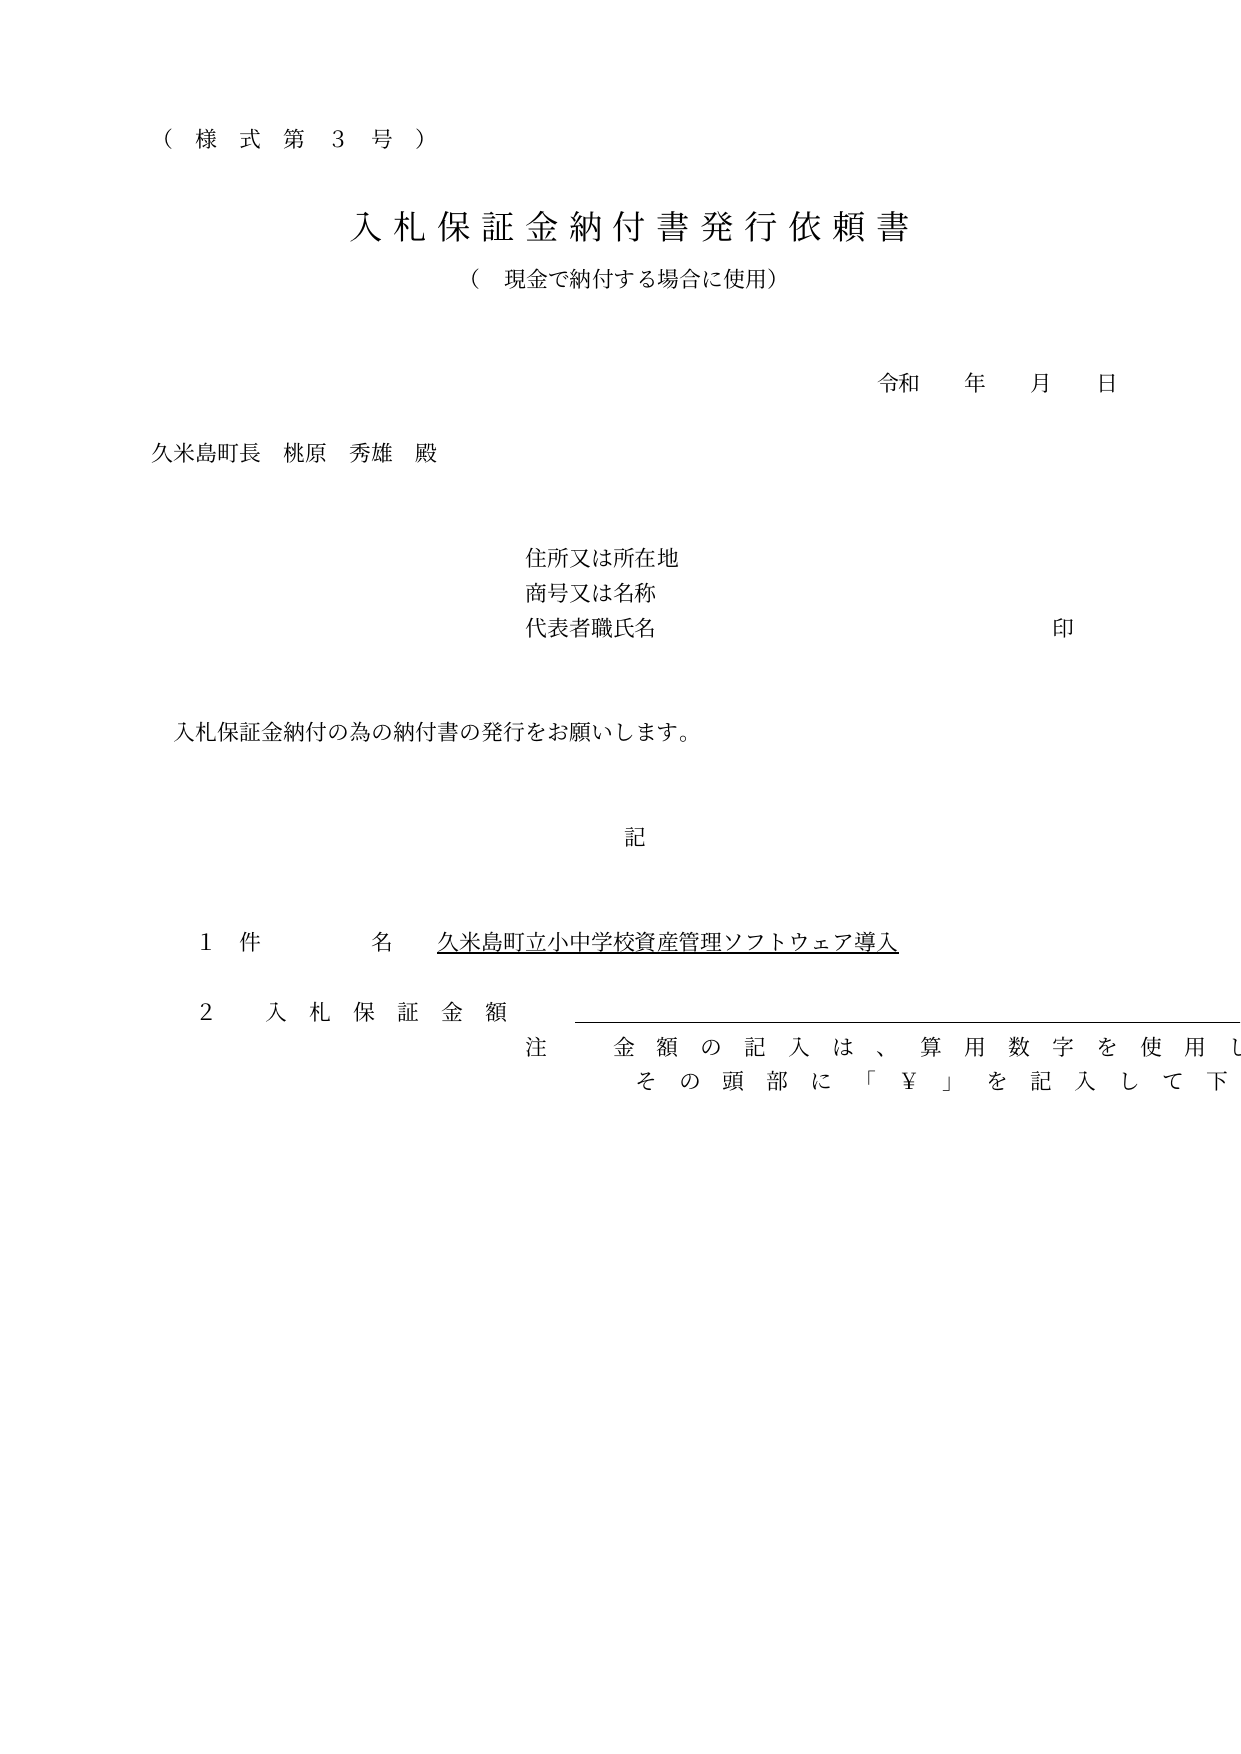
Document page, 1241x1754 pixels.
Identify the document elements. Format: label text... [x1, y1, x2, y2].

text 久米島町長 桃原 秀雄 殿 [151, 435, 1118, 470]
text 記 [151, 819, 1118, 853]
text 令和 年 月 日 [151, 365, 1118, 400]
text その頭部に「￥」を記入して下さい。 [151, 1063, 1118, 1098]
text 商号又は名称 [509, 574, 1118, 609]
text 入札保証金納付の為の納付書の発行をお願いします。 [151, 714, 1118, 749]
text 住所又は所在地 [509, 539, 1118, 574]
text （現金で納付する場合に使用） [151, 260, 1118, 295]
text 入札保証金納付書発行依頼書 [151, 191, 1118, 260]
text 代表者職氏名 印 [509, 609, 1118, 644]
text ２ 入札保証金額 [151, 993, 1118, 1028]
text （様式第３号） [151, 121, 1118, 156]
text 注 金額の記入は、算用数字を使用して鮮明に記載し、 [151, 1028, 1118, 1063]
text １ 件 名 久米島町立小中学校資産管理ソフトウェア導入 [151, 923, 1118, 958]
